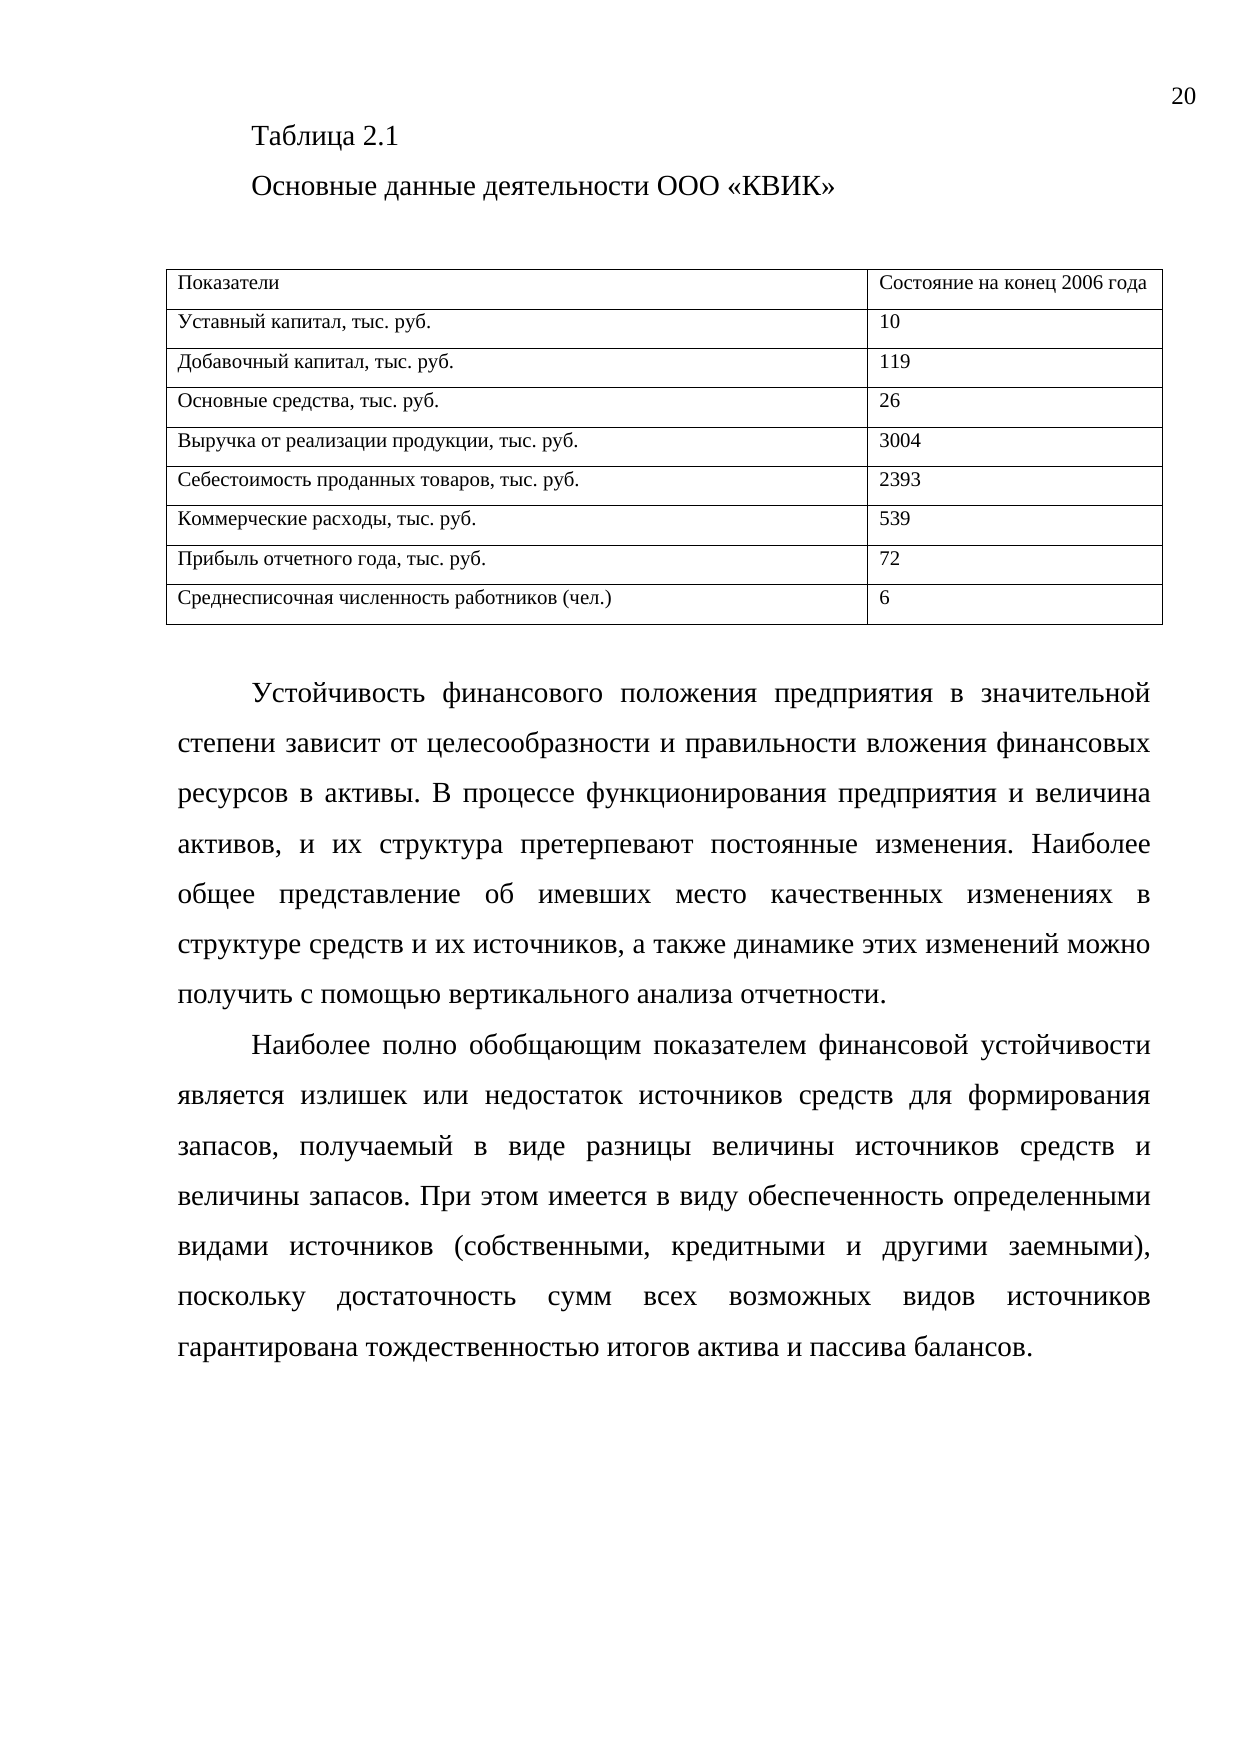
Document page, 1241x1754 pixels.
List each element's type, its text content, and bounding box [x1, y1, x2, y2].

text Основные данные деятельности ООО «КВИК» [177, 168, 1152, 202]
table_cell 119 [868, 349, 1162, 387]
table_cell 72 [868, 546, 1162, 584]
table_cell 539 [868, 506, 1162, 545]
table_cell Выручка от реализации продукции, тыс. руб. [167, 428, 867, 466]
table_cell 26 [868, 388, 1162, 427]
text Таблица 2.1 [177, 118, 1152, 152]
table_cell Добавочный капитал, тыс. руб. [167, 349, 867, 387]
table_cell Себестоимость проданных товаров, тыс. руб. [167, 467, 867, 505]
table_cell Прибыль отчетного года, тыс. руб. [167, 546, 867, 584]
table_cell 6 [868, 585, 1162, 623]
text Устойчивость финансового положения предприятия в значительной степени зависит от целесообразности и правильности вложения финансовых ресурсов в активы. В процессе функционирования предприятия и величина активов, и их структура претерпевают постоянные изменения. Наиболее общее представление об имевших место качественных изменениях в структуре средств и их источников, а также динамике этих изменений можно получить с помощью вертикального анализа отчетности. [177, 675, 1152, 1010]
table_cell 10 [868, 310, 1162, 348]
table_cell 3004 [868, 428, 1162, 466]
table_cell Среднесписочная численность работников (чел.) [167, 585, 867, 623]
table_cell 2393 [868, 467, 1162, 505]
table_cell Коммерческие расходы, тыс. руб. [167, 506, 867, 545]
table_header Состояние на конец 2006 года [868, 270, 1162, 308]
table_header Показатели [167, 270, 867, 308]
table_cell Основные средства, тыс. руб. [167, 388, 867, 427]
text Наиболее полно обобщающим показателем финансовой устойчивости является излишек или недостаток источников средств для формирования запасов, получаемый в виде разницы величины источников средств и величины запасов. При этом имеется в виду обеспеченность определенными видами источников (собственными, кредитными и другими заемными), поскольку достаточность сумм всех возможных видов источников гарантирована тождественностью итогов актива и пассива балансов. [177, 1027, 1152, 1362]
table_cell Уставный капитал, тыс. руб. [167, 310, 867, 348]
